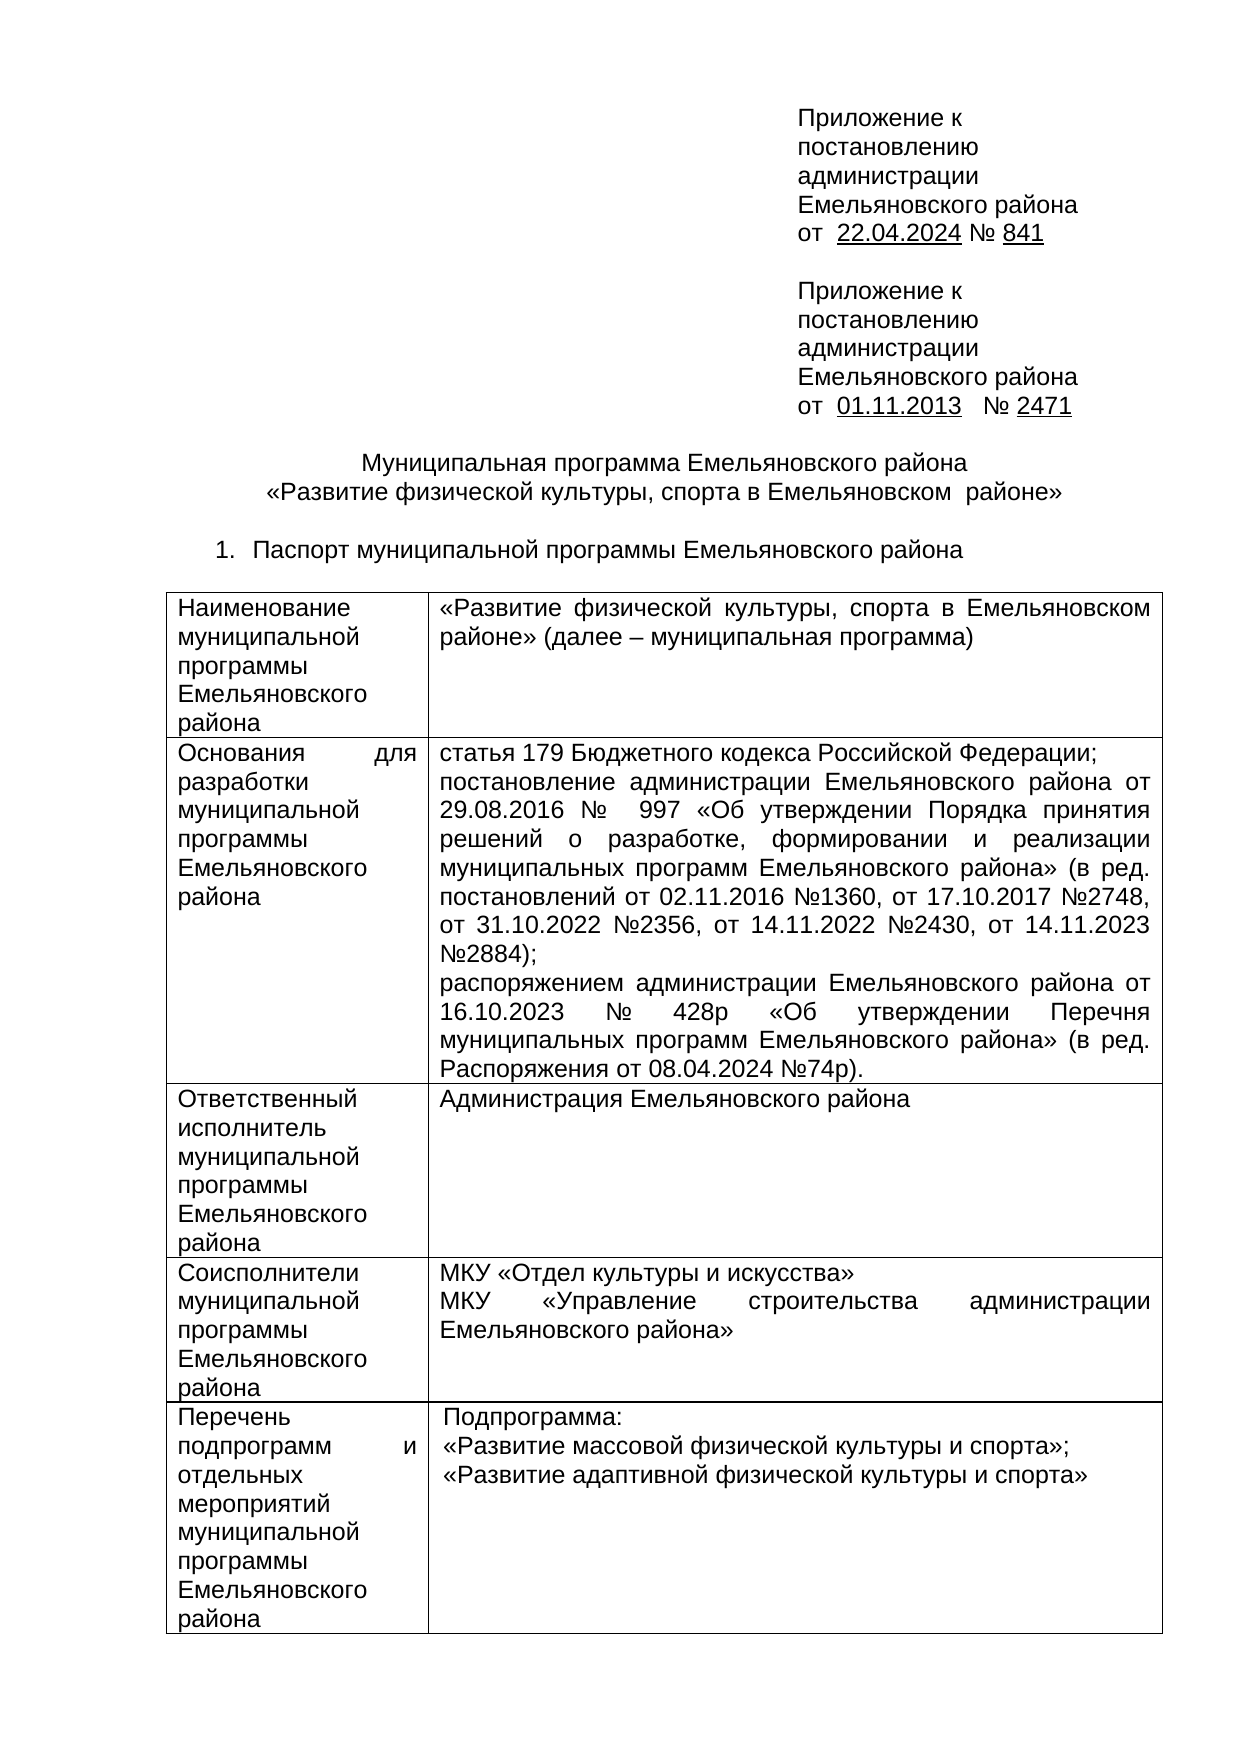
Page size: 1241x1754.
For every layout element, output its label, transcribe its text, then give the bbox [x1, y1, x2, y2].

table_header Наименование муниципальной программы Емельяновского района [167, 593, 428, 737]
text от 22.04.2024 № 841 [768, 218, 1152, 247]
table_cell Подпрограмма: «Развитие массовой физической культуры и спорта»; «Развитие адаптивной физической культуры и спорта» [429, 1403, 1162, 1632]
text Приложение к [768, 103, 1152, 132]
text «Развитие физической культуры, спорта в Емельяновском районе» [177, 477, 1152, 506]
text Емельяновского района [768, 362, 1152, 391]
table_cell Основания для разработки муниципальной программы Емельяновского района [167, 738, 428, 1083]
text постановлению [768, 132, 1152, 161]
text от 01.11.2013 № 2471 [768, 391, 1152, 420]
text Приложение к [768, 276, 1152, 305]
table_cell МКУ «Отдел культуры и искусства» МКУ «Управление строительства администрации Емельяновского района» [429, 1258, 1162, 1401]
table_cell Ответственный исполнитель муниципальной программы Емельяновского района [167, 1084, 428, 1257]
table_header «Развитие физической культуры, спорта в Емельяновском районе» (далее – муниципальная программа) [429, 593, 1162, 737]
table_cell Соисполнители муниципальной программы Емельяновского района [167, 1258, 428, 1401]
text постановлению [768, 305, 1152, 333]
text администрации [768, 161, 1152, 190]
table_cell статья 179 Бюджетного кодекса Российской Федерации; постановление администрации Емельяновского района от 29.08.2016 № 997 «Об утверждении Порядка принятия решений о разработке, формировании и реализации муниципальных программ Емельяновского района» (в ред. постановлений от 02.11.2016 №1360, от 17.10.2017 №2748, от 31.10.2022 №2356, от 14.11.2022 №2430, от 14.11.2023 №2884); распоряжением администрации Емельяновского района от 16.10.2023 № 428р «Об утверждении Перечня муниципальных программ Емельяновского района» (в ред. Распоряжения от 08.04.2024 №74р). [429, 738, 1162, 1083]
list Паспорт муниципальной программы Емельяновского района [215, 535, 1152, 563]
text Емельяновского района [768, 190, 1152, 218]
text администрации [768, 333, 1152, 362]
table_cell Администрация Емельяновского района [429, 1084, 1162, 1257]
text Муниципальная программа Емельяновского района [177, 448, 1152, 477]
table_cell Перечень подпрограмм и отдельных мероприятий муниципальной программы Емельяновского района [167, 1403, 428, 1632]
